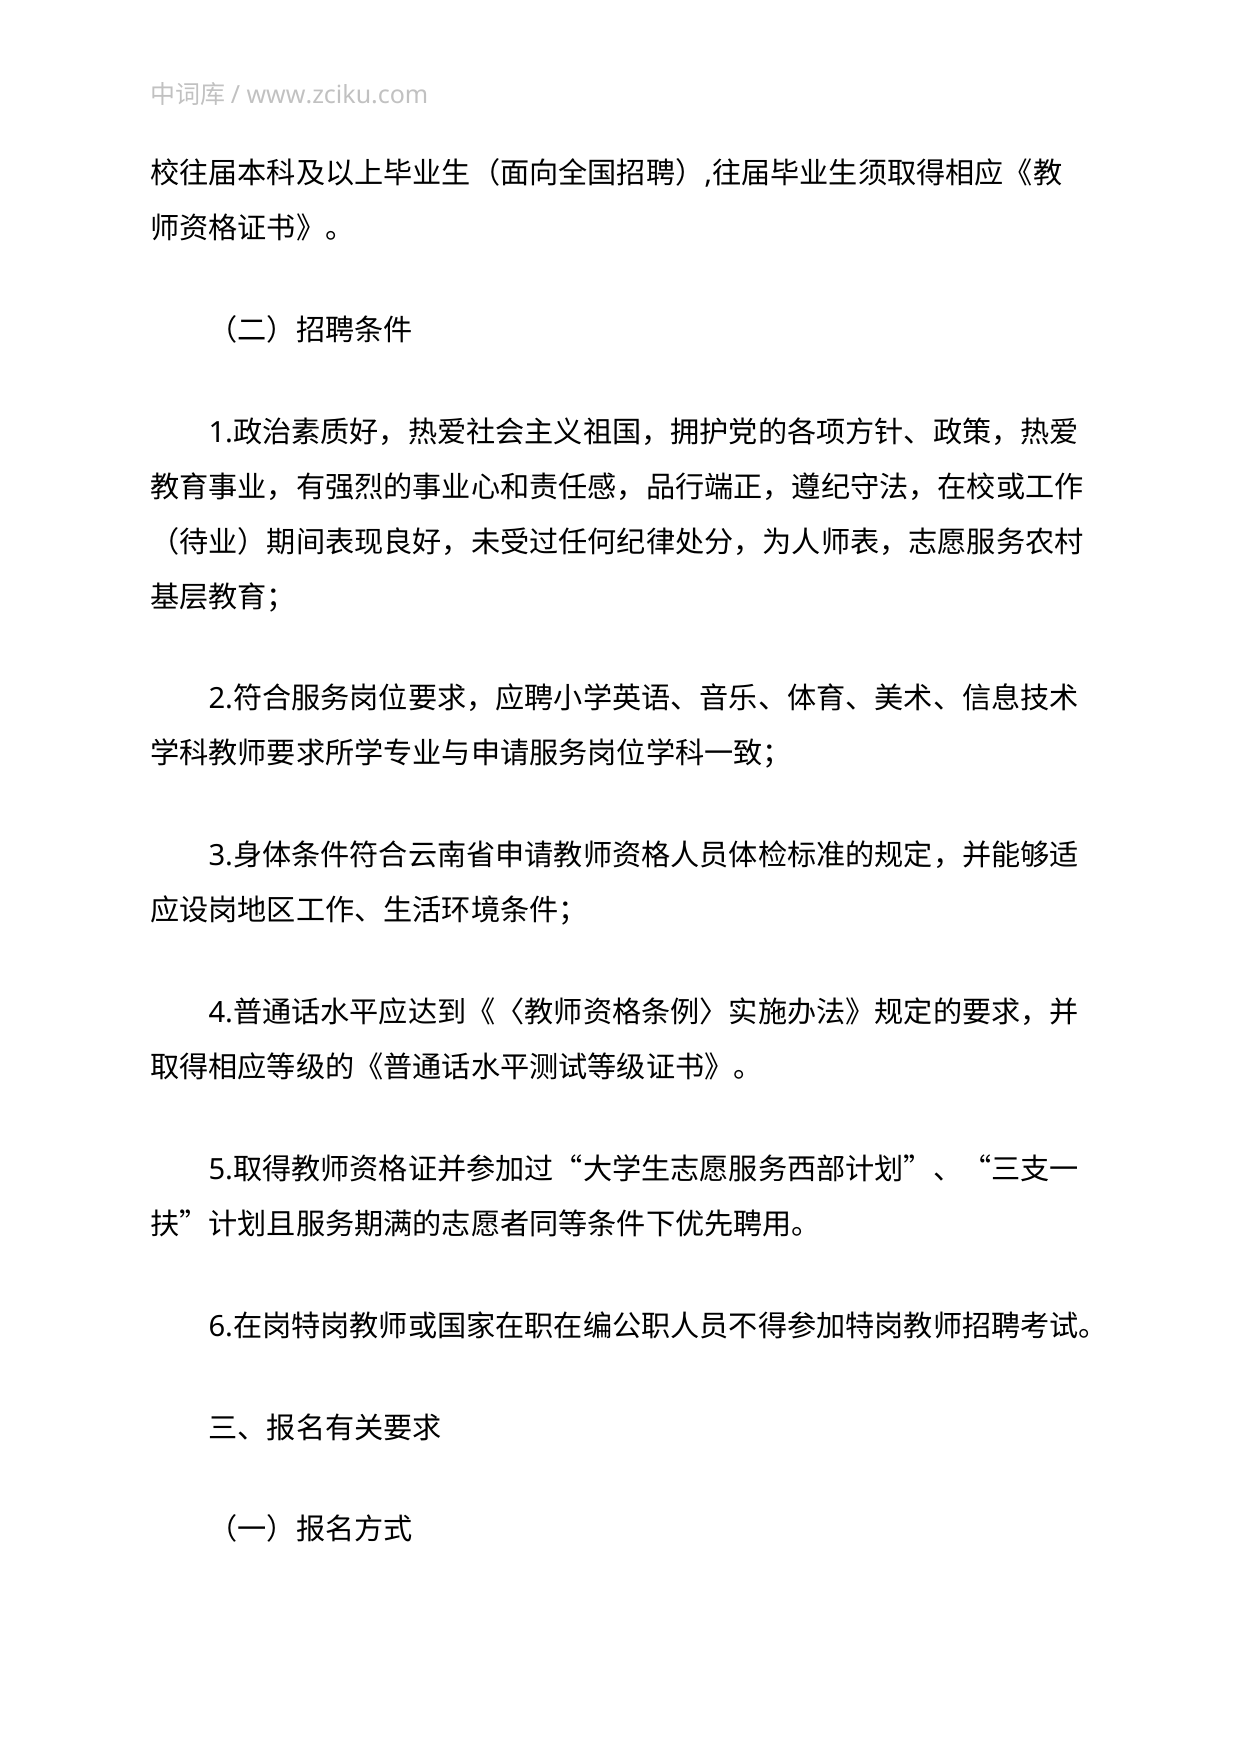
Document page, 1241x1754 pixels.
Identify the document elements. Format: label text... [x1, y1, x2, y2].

text 3.身体条件符合云南省申请教师资格人员体检标准的规定，并能够适应设岗地区工作、生活环境条件； [150, 832, 1090, 929]
text 1.政治素质好，热爱社会主义祖国，拥护党的各项方针、政策，热爱教育事业，有强烈的事业心和责任感，品行端正，遵纪守法，在校或工作（待业）期间表现良好，未受过任何纪律处分，为人师表，志愿服务农村基层教育； [150, 408, 1090, 616]
text 4.普通话水平应达到《〈教师资格条例〉实施办法》规定的要求，并取得相应等级的《普通话水平测试等级证书》。 [150, 989, 1090, 1086]
text 三、报名有关要求 [150, 1404, 1090, 1446]
text （二）招聘条件 [150, 307, 1090, 349]
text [150, 150, 1090, 247]
text 6.在岗特岗教师或国家在职在编公职人员不得参加特岗教师招聘考试。 [150, 1302, 1090, 1344]
text 5.取得教师资格证并参加过“大学生志愿服务西部计划”、“三支一扶”计划且服务期满的志愿者同等条件下优先聘用。 [150, 1145, 1090, 1243]
text （一）报名方式 [150, 1506, 1090, 1548]
text 2.符合服务岗位要求，应聘小学英语、音乐、体育、美术、信息技术学科教师要求所学专业与申请服务岗位学科一致； [150, 675, 1090, 772]
